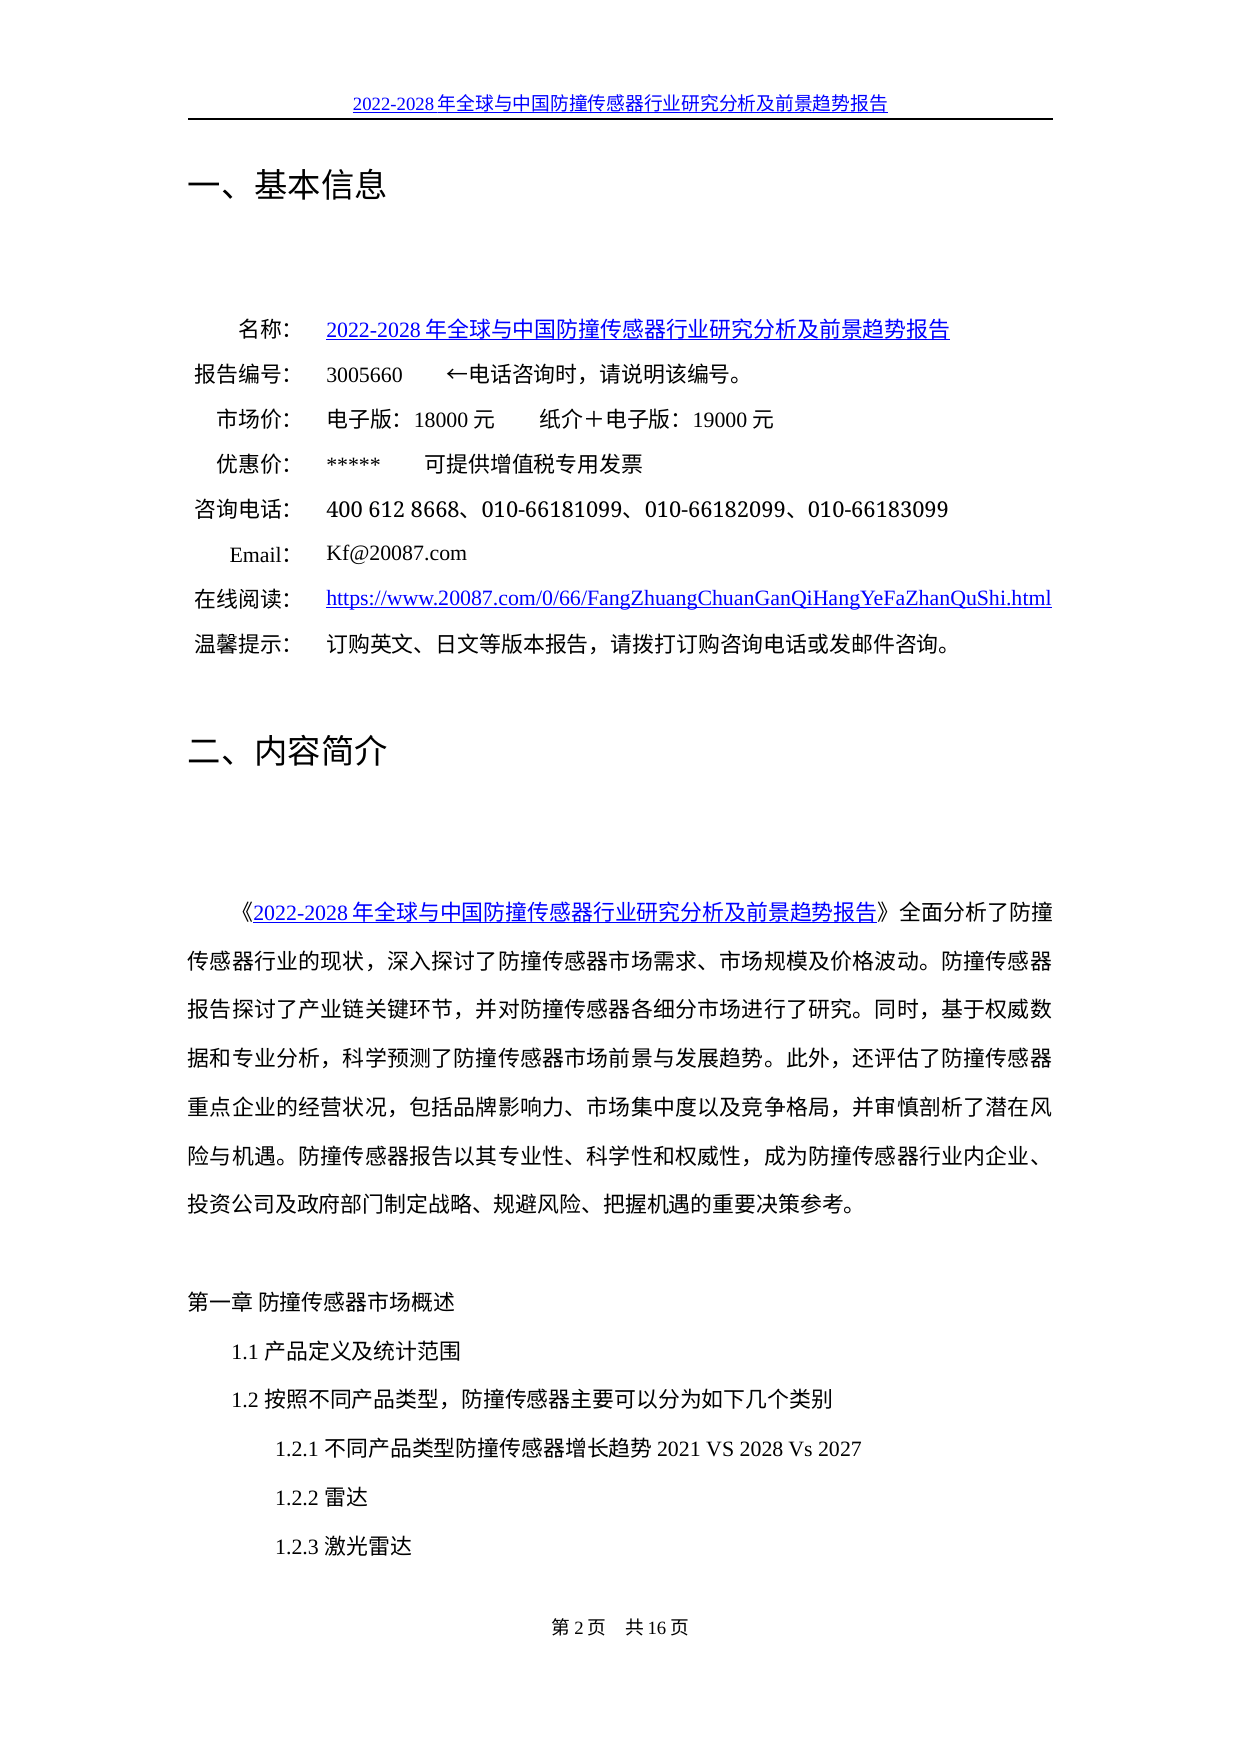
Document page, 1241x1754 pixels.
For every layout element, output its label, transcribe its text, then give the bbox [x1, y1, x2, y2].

table_cell Kf@20087.com [315, 537, 1073, 582]
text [187, 894, 1053, 1561]
title 一、基本信息 [187, 150, 1053, 215]
table_header 2022-2028年全球与中国防撞传感器行业研究分析及前景趋势报告 [315, 312, 1073, 357]
table_cell 咨询电话： [167, 492, 315, 537]
table_header 名称： [167, 312, 315, 357]
table_cell 400 612 8668、010-66181099、010-66182099、010-66183099 [315, 492, 1073, 537]
table_cell 市场价： [167, 402, 315, 447]
table_cell 报告编号： [167, 357, 315, 402]
table_cell 优惠价： [167, 447, 315, 492]
table_cell 3005660 ←电话咨询时，请说明该编号。 [315, 357, 1073, 402]
table_cell 订购英文、日文等版本报告，请拨打订购咨询电话或发邮件咨询。 [315, 627, 1073, 672]
table_cell ***** 可提供增值税专用发票 [315, 447, 1073, 492]
table_cell Email： [167, 537, 315, 582]
table_cell 电子版：18000 元 纸介＋电子版：19000 元 [315, 402, 1073, 447]
table_cell 在线阅读： [167, 582, 315, 627]
table_cell 温馨提示： [167, 627, 315, 672]
title 二、内容简介 [187, 717, 1053, 782]
table_cell [315, 582, 1073, 627]
